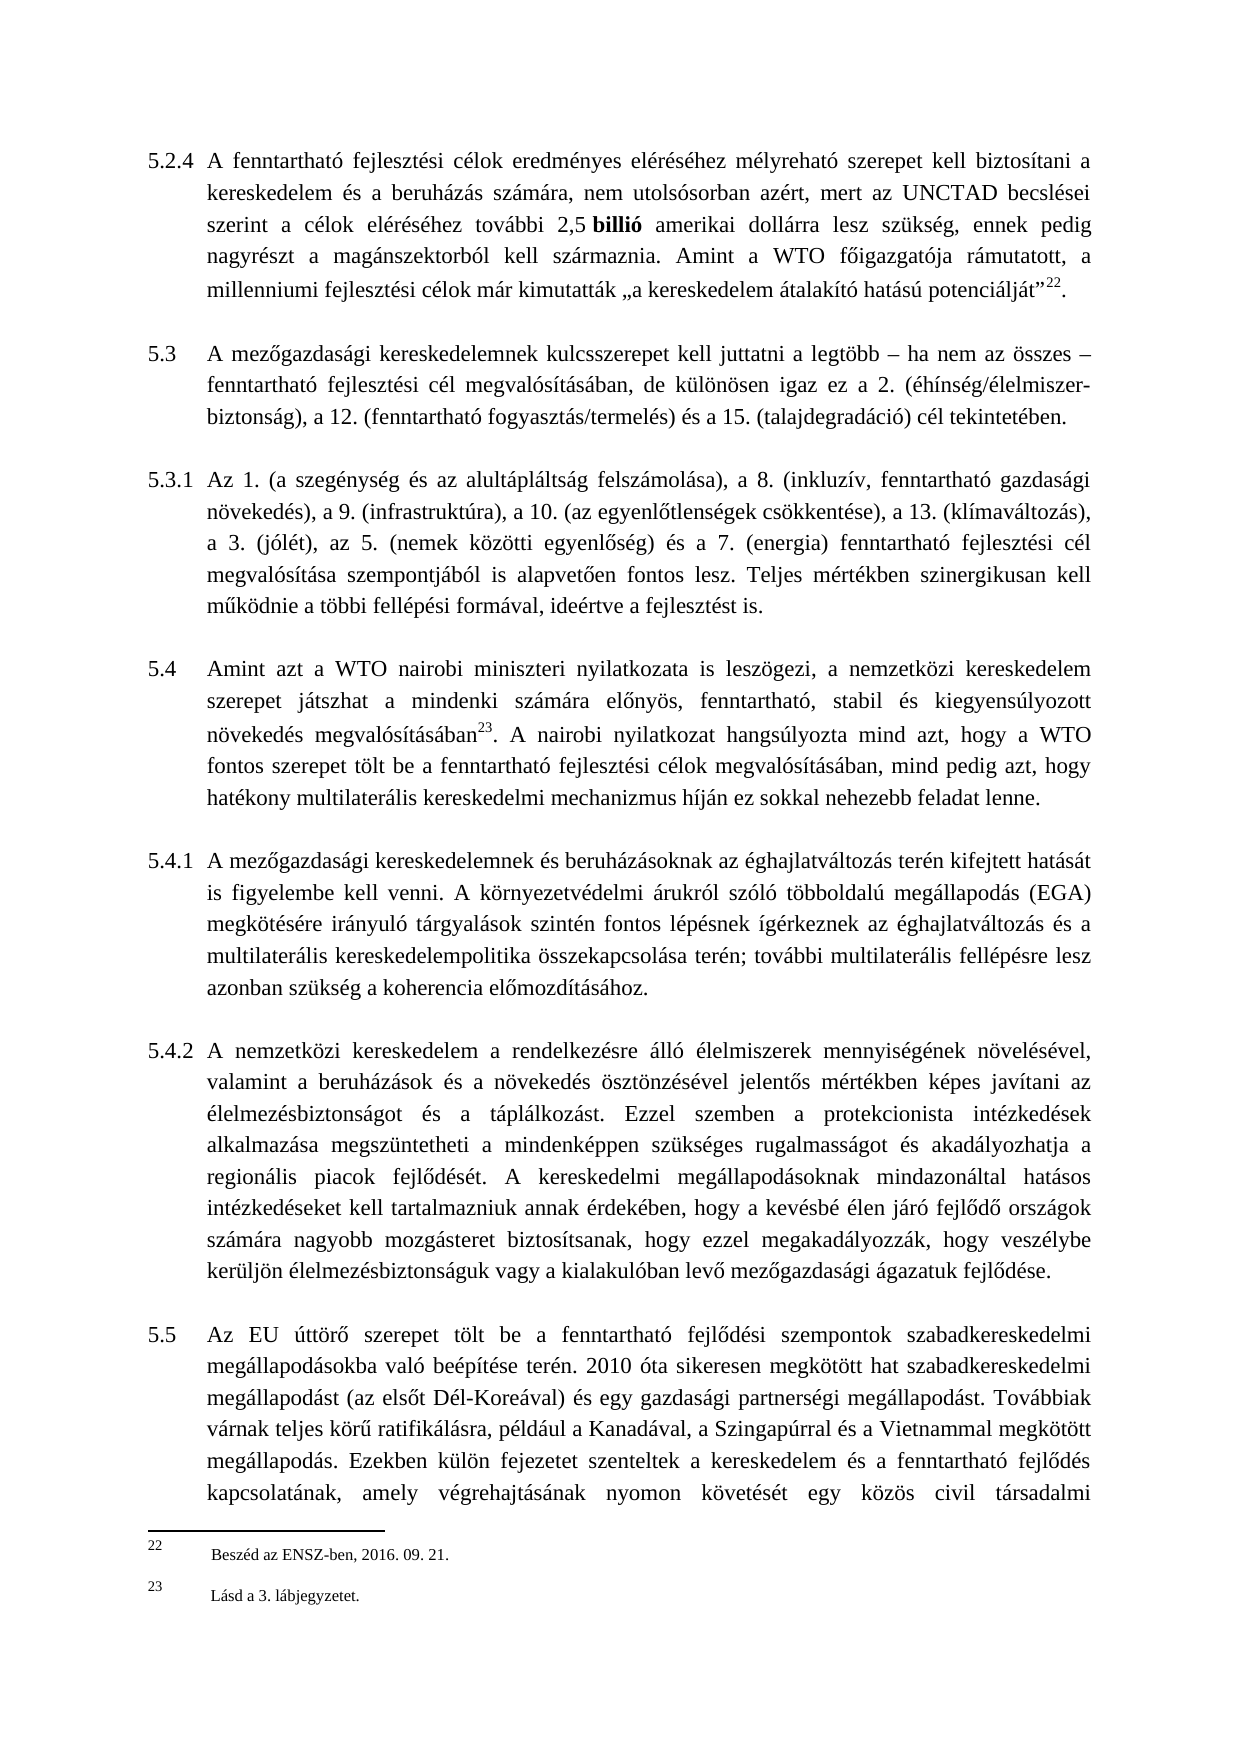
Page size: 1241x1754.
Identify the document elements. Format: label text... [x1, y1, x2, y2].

subtitle A fenntartható fejlesztési célok eredményes eléréséhez mélyreható szerepet kell biztosítani a kereskedelem és a beruházás számára, nem utolsósorban azért, mert az UNCTAD becslései szerint a célok eléréséhez további 2,5 billió amerikai dollárra lesz szükség, ennek pedig nagyrészt a magánszektorból kell származnia. Amint a WTO főigazgatója rámutatott, a millenniumi fejlesztési célok már kimutatták „a kereskedelem átalakító hatású potenciálját”. [148, 148, 1093, 303]
subtitle A mezőgazdasági kereskedelemnek és beruházásoknak az éghajlatváltozás terén kifejtett hatását is figyelembe kell venni. A környezetvédelmi árukról szóló többoldalú megállapodás (EGA) megkötésére irányuló tárgyalások szintén fontos lépésnek ígérkeznek az éghajlatváltozás és a multilaterális kereskedelempolitika összekapcsolása terén; további multilaterális fellépésre lesz azonban szükség a koherencia előmozdításához. [148, 847, 1093, 1000]
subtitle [148, 1321, 1093, 1505]
subtitle A mezőgazdasági kereskedelemnek kulcsszerepet kell juttatni a legtöbb – ha nem az összes – fenntartható fejlesztési cél megvalósításában, de különösen igaz ez a 2. (éhínség/élelmiszer-biztonság), a 12. (fenntartható fogyasztás/termelés) és a 15. (talajdegradáció) cél tekintetében. [148, 340, 1093, 429]
subtitle A nemzetközi kereskedelem a rendelkezésre álló élelmiszerek mennyiségének növelésével, valamint a beruházások és a növekedés ösztönzésével jelentős mértékben képes javítani az élelmezésbiztonságot és a táplálkozást. Ezzel szemben a protekcionista intézkedések alkalmazása megszüntetheti a mindenképpen szükséges rugalmasságot és akadályozhatja a regionális piacok fejlődését. A kereskedelmi megállapodásoknak mindazonáltal hatásos intézkedéseket kell tartalmazniuk annak érdekében, hogy a kevésbé élen járó fejlődő országok számára nagyobb mozgásteret biztosítsanak, hogy ezzel megakadályozzák, hogy veszélybe kerüljön élelmezésbiztonságuk vagy a kialakulóban levő mezőgazdasági ágazatuk fejlődése. [148, 1037, 1093, 1284]
subtitle Amint azt a WTO nairobi miniszteri nyilatkozata is leszögezi, a nemzetközi kereskedelem szerepet játszhat a mindenki számára előnyös, fenntartható, stabil és kiegyensúlyozott növekedés megvalósításában. A nairobi nyilatkozat hangsúlyozta mind azt, hogy a WTO fontos szerepet tölt be a fenntartható fejlesztési célok megvalósításában, mind pedig azt, hogy hatékony multilaterális kereskedelmi mechanizmus híján ez sokkal nehezebb feladat lenne. [148, 656, 1093, 811]
subtitle Az 1. (a szegénység és az alultápláltság felszámolása), a 8. (inkluzív, fenntartható gazdasági növekedés), a 9. (infrastruktúra), a 10. (az egyenlőtlenségek csökkentése), a 13. (klímaváltozás), a 3. (jólét), az 5. (nemek közötti egyenlőség) és a 7. (energia) fenntartható fejlesztési cél megvalósítása szempontjából is alapvetően fontos lesz. Teljes mértékben szinergikusan kell működnie a többi fellépési formával, ideértve a fejlesztést is. [148, 466, 1093, 619]
